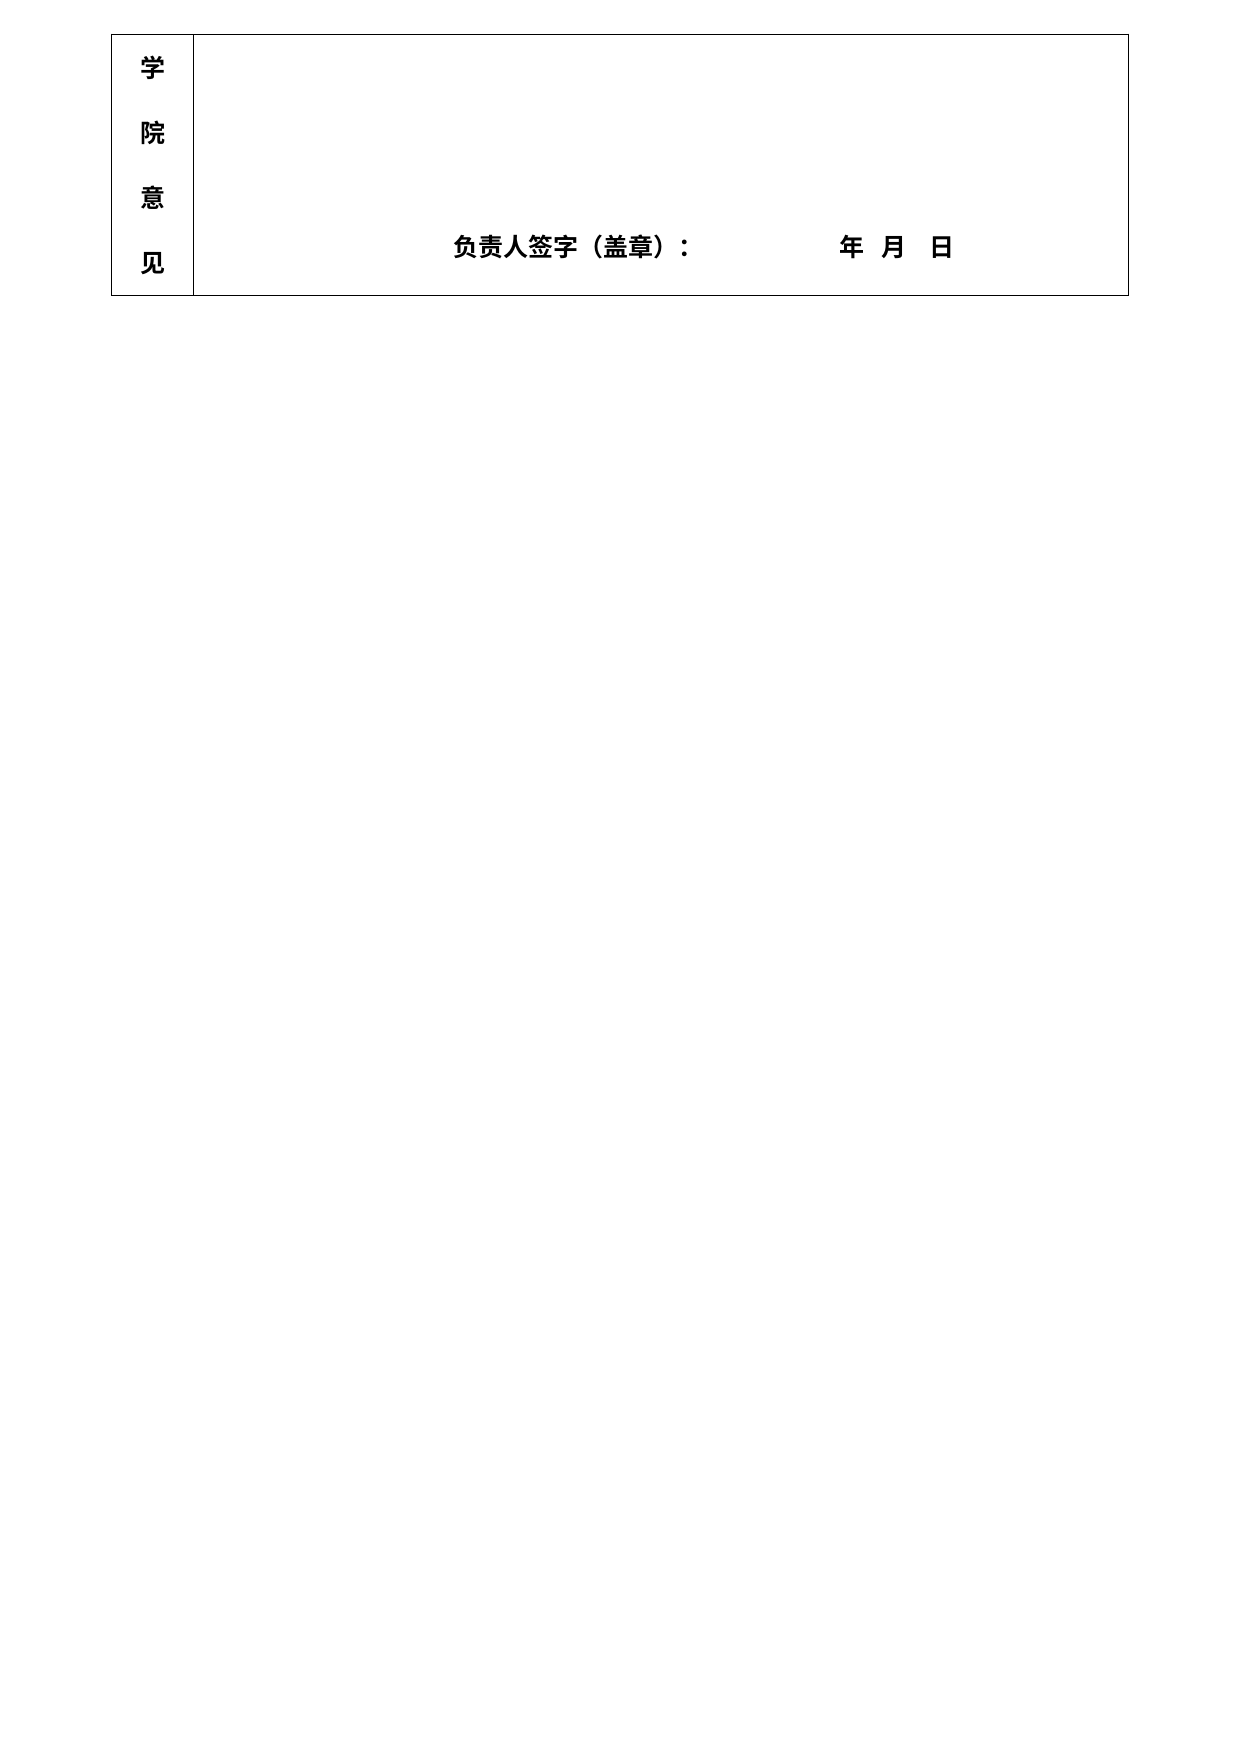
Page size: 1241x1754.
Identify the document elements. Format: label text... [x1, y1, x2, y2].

table_cell 负责人签字（盖章）： 年 月 日 [194, 35, 1128, 294]
table_cell 学 院 意 见 [112, 35, 193, 294]
